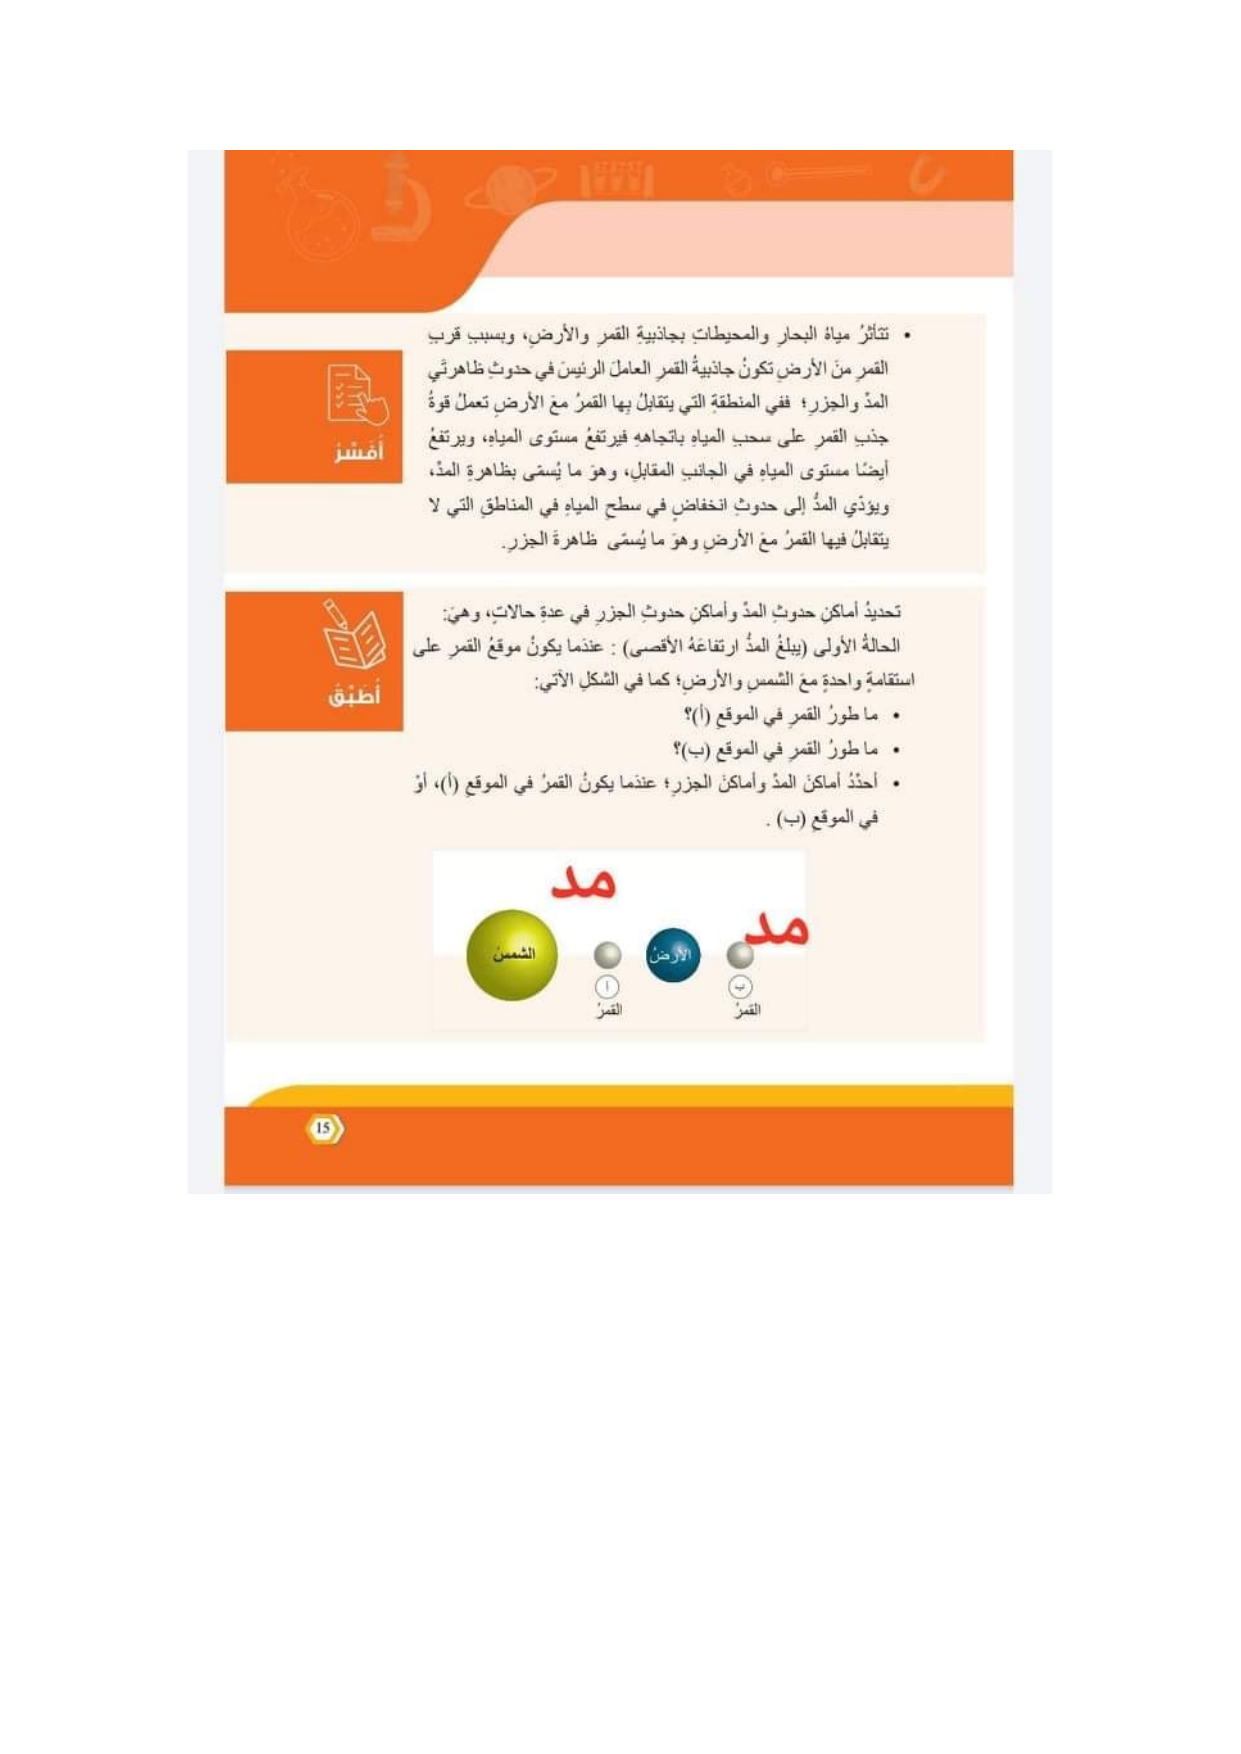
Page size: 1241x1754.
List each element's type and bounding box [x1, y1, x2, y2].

picture [187, 150, 1053, 1194]
